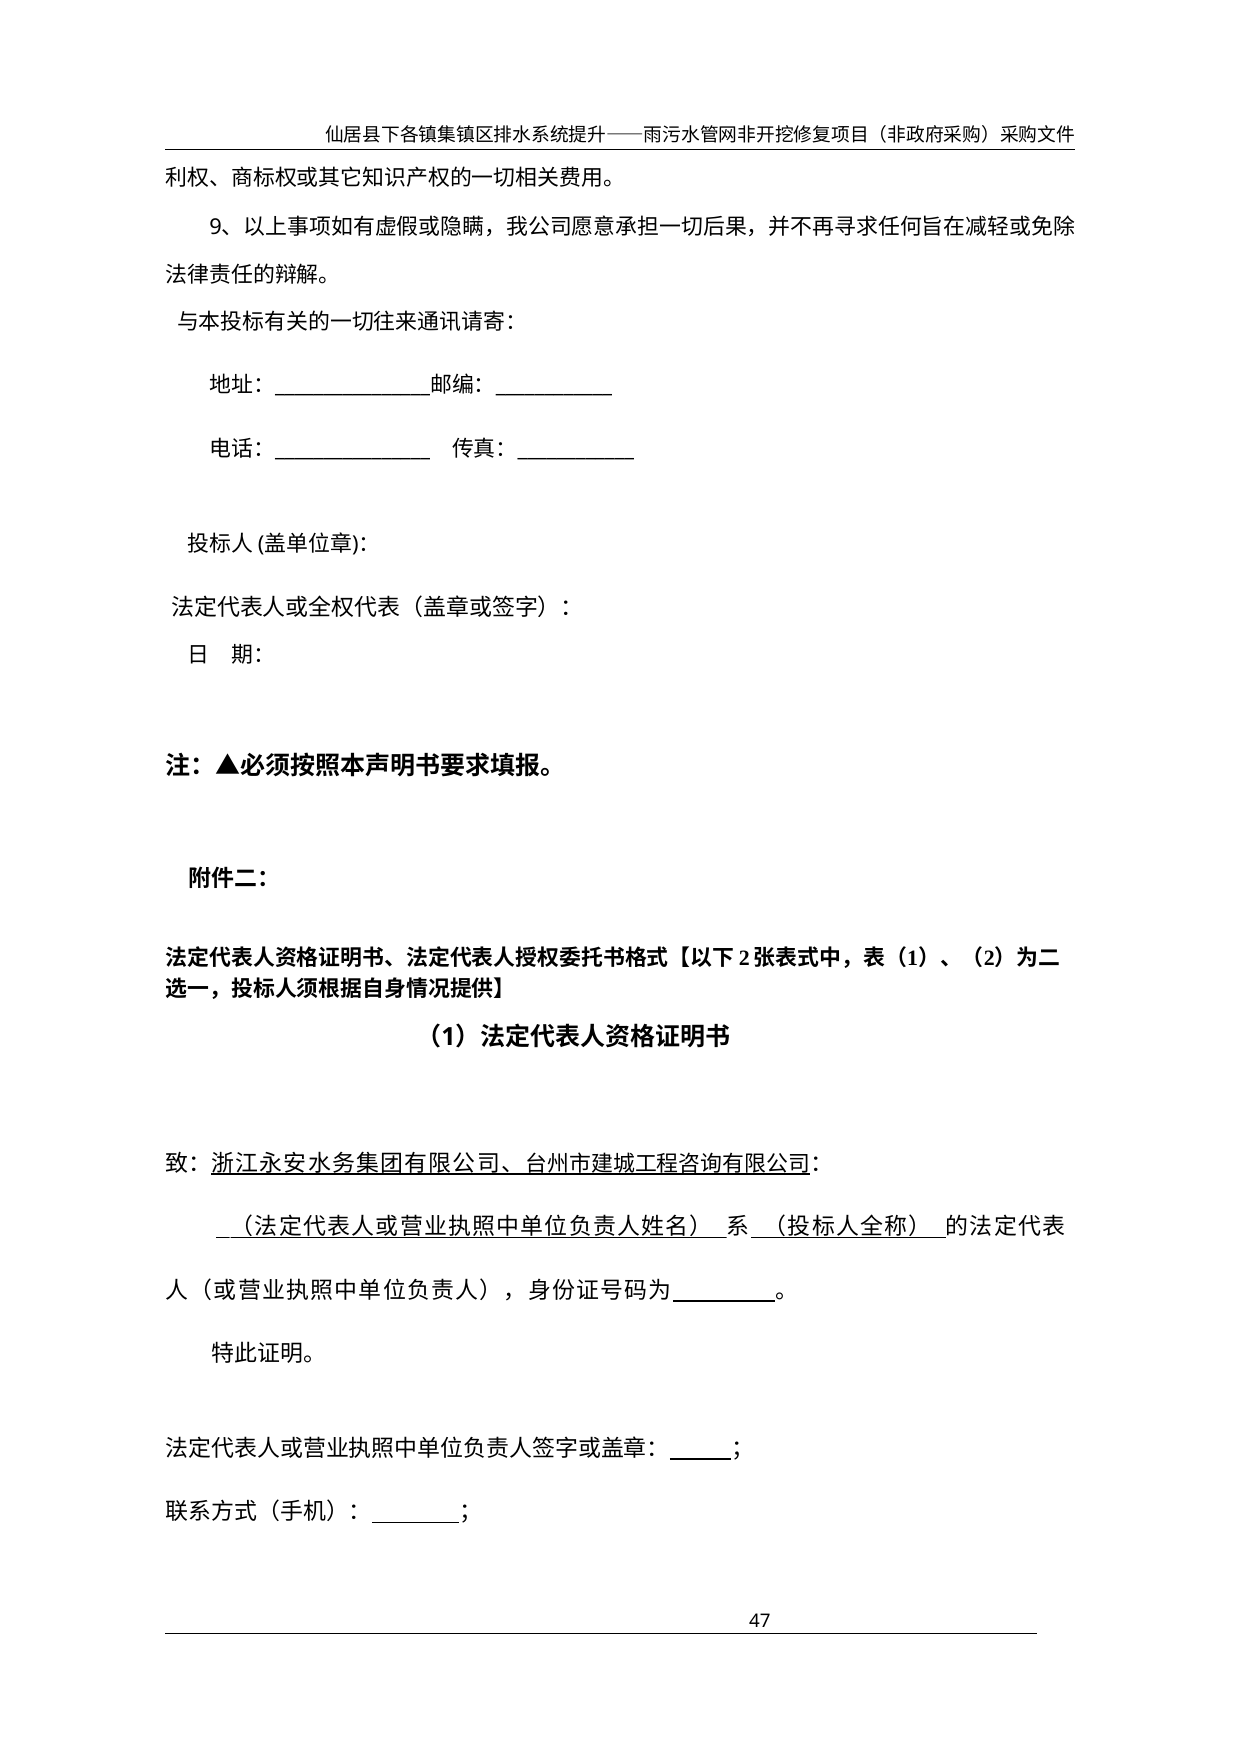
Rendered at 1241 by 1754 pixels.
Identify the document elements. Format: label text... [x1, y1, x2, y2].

text 日 期： [165, 637, 1075, 668]
text 电话：________________ 传真：____________ [165, 415, 1075, 478]
text 附件二： [165, 845, 1075, 908]
text 与本投标有关的一切往来通讯请寄： [165, 288, 1075, 352]
text 9、以上事项如有虚假或隐瞒，我公司愿意承担一切后果，并不再寻求任何旨在减轻或免除法律责任的辩解。 [165, 193, 1075, 288]
text 地址：________________邮编：____________ [165, 352, 1075, 415]
text （法定代表人或营业执照中单位负责人姓名） 系 （投标人全称） 的法定代表人（或营业执照中单位负责人），身份证号码为 。 [165, 1193, 1075, 1320]
text 联系方式（手机）： ； [165, 1478, 1075, 1541]
text 注：▲必须按照本声明书要求填报。 [165, 732, 1075, 795]
text 法定代表人或全权代表（盖章或签字）： [165, 573, 1075, 637]
text 特此证明。 [165, 1320, 1075, 1383]
text 投标人 (盖单位章)： [165, 510, 1075, 573]
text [165, 154, 1075, 193]
text 法定代表人资格证明书、法定代表人授权委托书格式【以下2张表式中，表（1）、（2）为二选一，投标人须根据自身情况提供】 [165, 940, 1075, 1003]
text 法定代表人或营业执照中单位负责人签字或盖章： ； [165, 1415, 1075, 1478]
text （1）法定代表人资格证明书 [165, 1003, 1075, 1066]
text 致：浙江永安水务集团有限公司、台州市建城工程咨询有限公司： [165, 1130, 1075, 1193]
